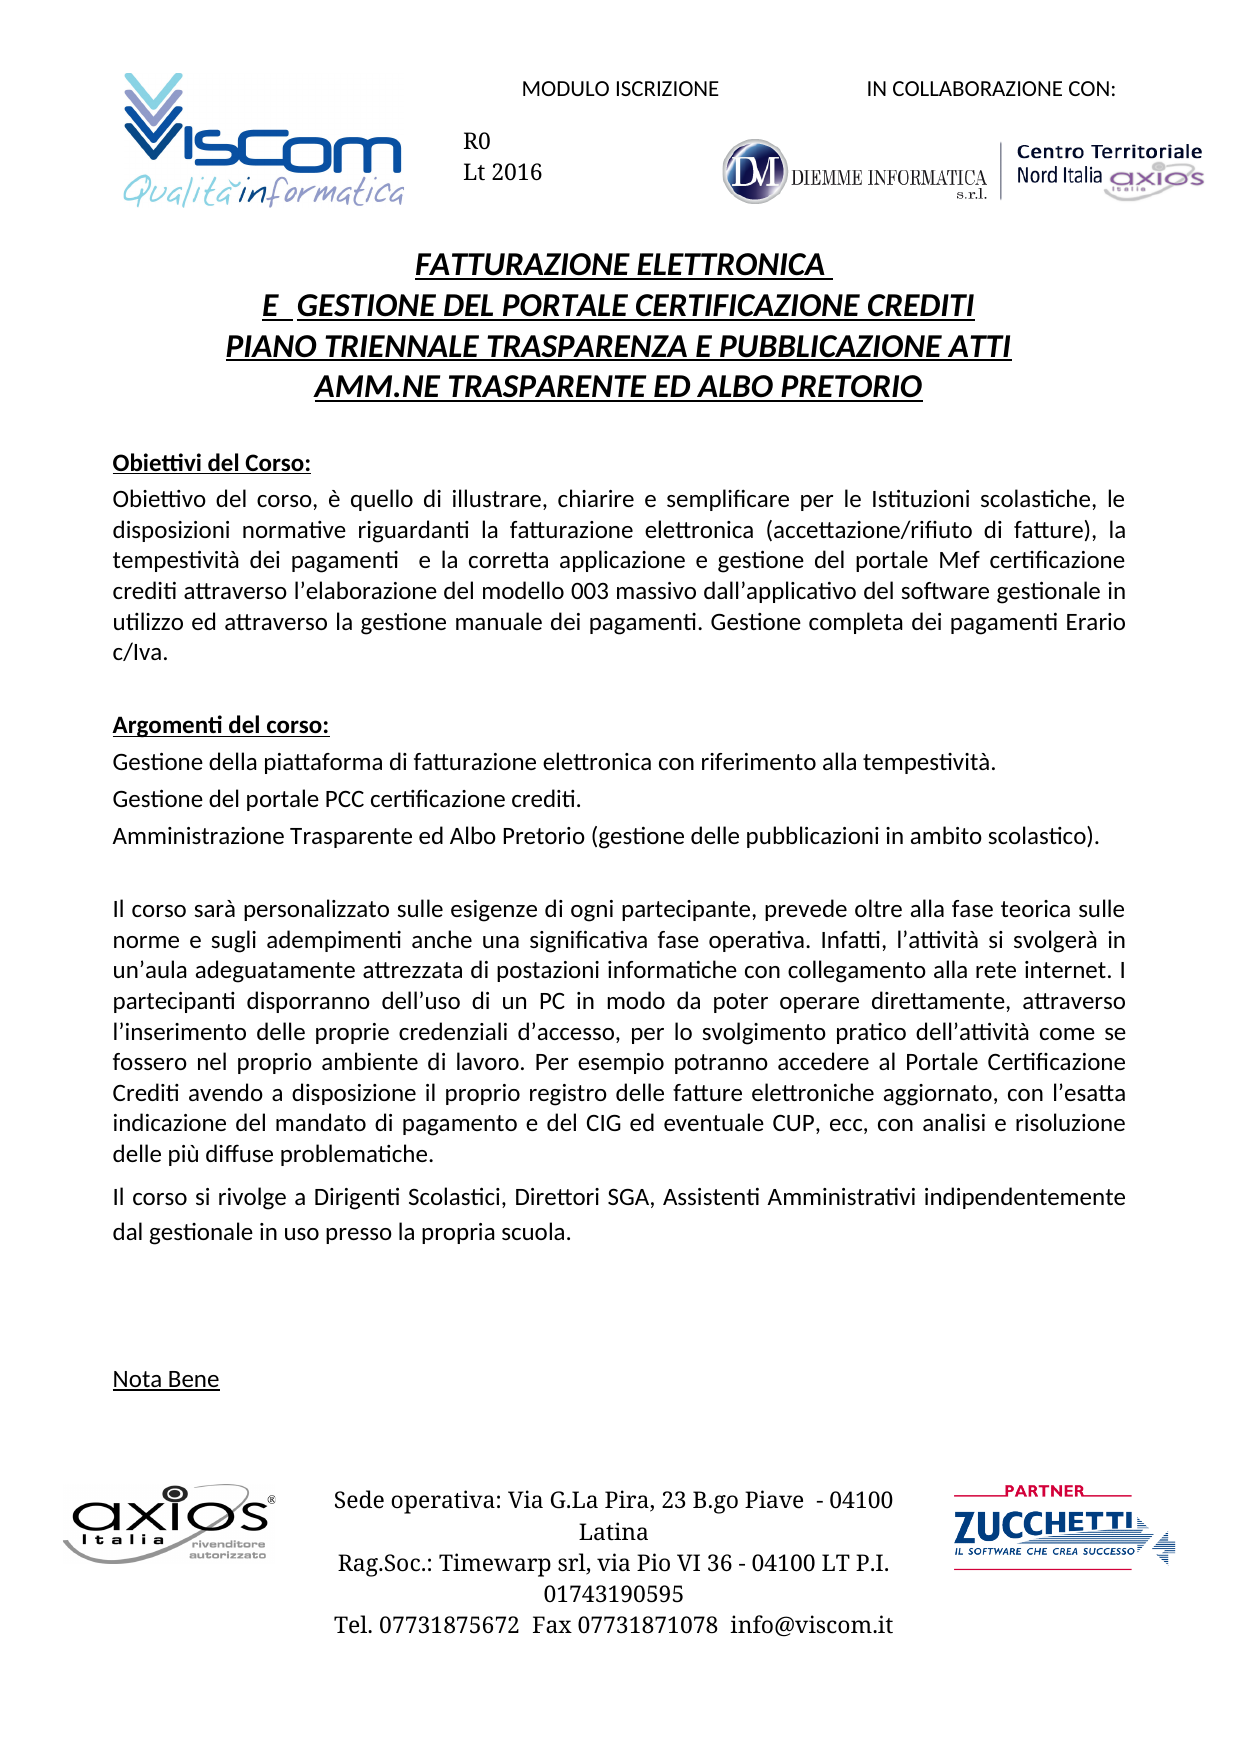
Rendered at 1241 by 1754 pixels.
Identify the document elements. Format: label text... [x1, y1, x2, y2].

text Gestione del portale PCC certificazione crediti. [112, 783, 1128, 814]
text Gestione della piattaforma di fatturazione elettronica con riferimento alla tempestività. [112, 746, 1128, 777]
text E GESTIONE DEL PORTALE CERTIFICAZIONE CREDITI [112, 284, 1128, 324]
picture [951, 1484, 1178, 1571]
picture [123, 73, 405, 208]
text AMM.NE TRASPARENTE ED ALBO PRETORIO [112, 365, 1128, 406]
text PIANO TRIENNALE TRASPARENZA E PUBBLICAZIONE ATTI [112, 324, 1128, 365]
text Il corso sarà personalizzato sulle esigenze di ogni partecipante, prevede oltre alla fase teorica sulle norme e sugli adempimenti anche una significativa fase operativa. Infatti, l’attività si svolgerà in un’aula adeguatamente attrezzata di postazioni informatiche con collegamento alla rete internet. I partecipanti disporranno dell’uso di un PC in modo da poter operare direttamente, attraverso l’inserimento delle proprie credenziali d’accesso, per lo svolgimento pratico dell’attività come se fossero nel proprio ambiente di lavoro. Per esempio potranno accedere al Portale Certificazione Crediti avendo a disposizione il proprio registro delle fatture elettroniche aggiornato, con l’esatta indicazione del mandato di pagamento e del CIG ed eventuale CUP, ecc, con analisi e risoluzione delle più diffuse problematiche. [112, 893, 1128, 1168]
text Il corso si rivolge a Dirigenti Scolastici, Direttori SGA, Assistenti Amministrativi indipendentemente dal gestionale in uso presso la propria scuola. [112, 1181, 1128, 1246]
text Obiettivi del Corso: [112, 447, 1128, 477]
text FATTURAZIONE ELETTRONICA [112, 243, 1128, 284]
text Obiettivo del corso, è quello di illustrare, chiarire e semplificare per le Istituzioni scolastiche, le disposizioni normative riguardanti la fatturazione elettronica (accettazione/rifiuto di fatture), la tempestività dei pagamenti e la corretta applicazione e gestione del portale Mef certificazione crediti attraverso l’elaborazione del modello 003 massivo dall’applicativo del software gestionale in utilizzo ed attraverso la gestione manuale dei pagamenti. Gestione completa dei pagamenti Erario c/Iva. [112, 483, 1128, 667]
text Argomenti del corso: [112, 710, 1128, 740]
text Amministrazione Trasparente ed Albo Pretorio (gestione delle pubblicazioni in ambito scolastico). [112, 820, 1128, 851]
text Nota Bene [112, 1363, 1128, 1394]
picture [722, 135, 1217, 206]
picture [62, 1484, 276, 1564]
